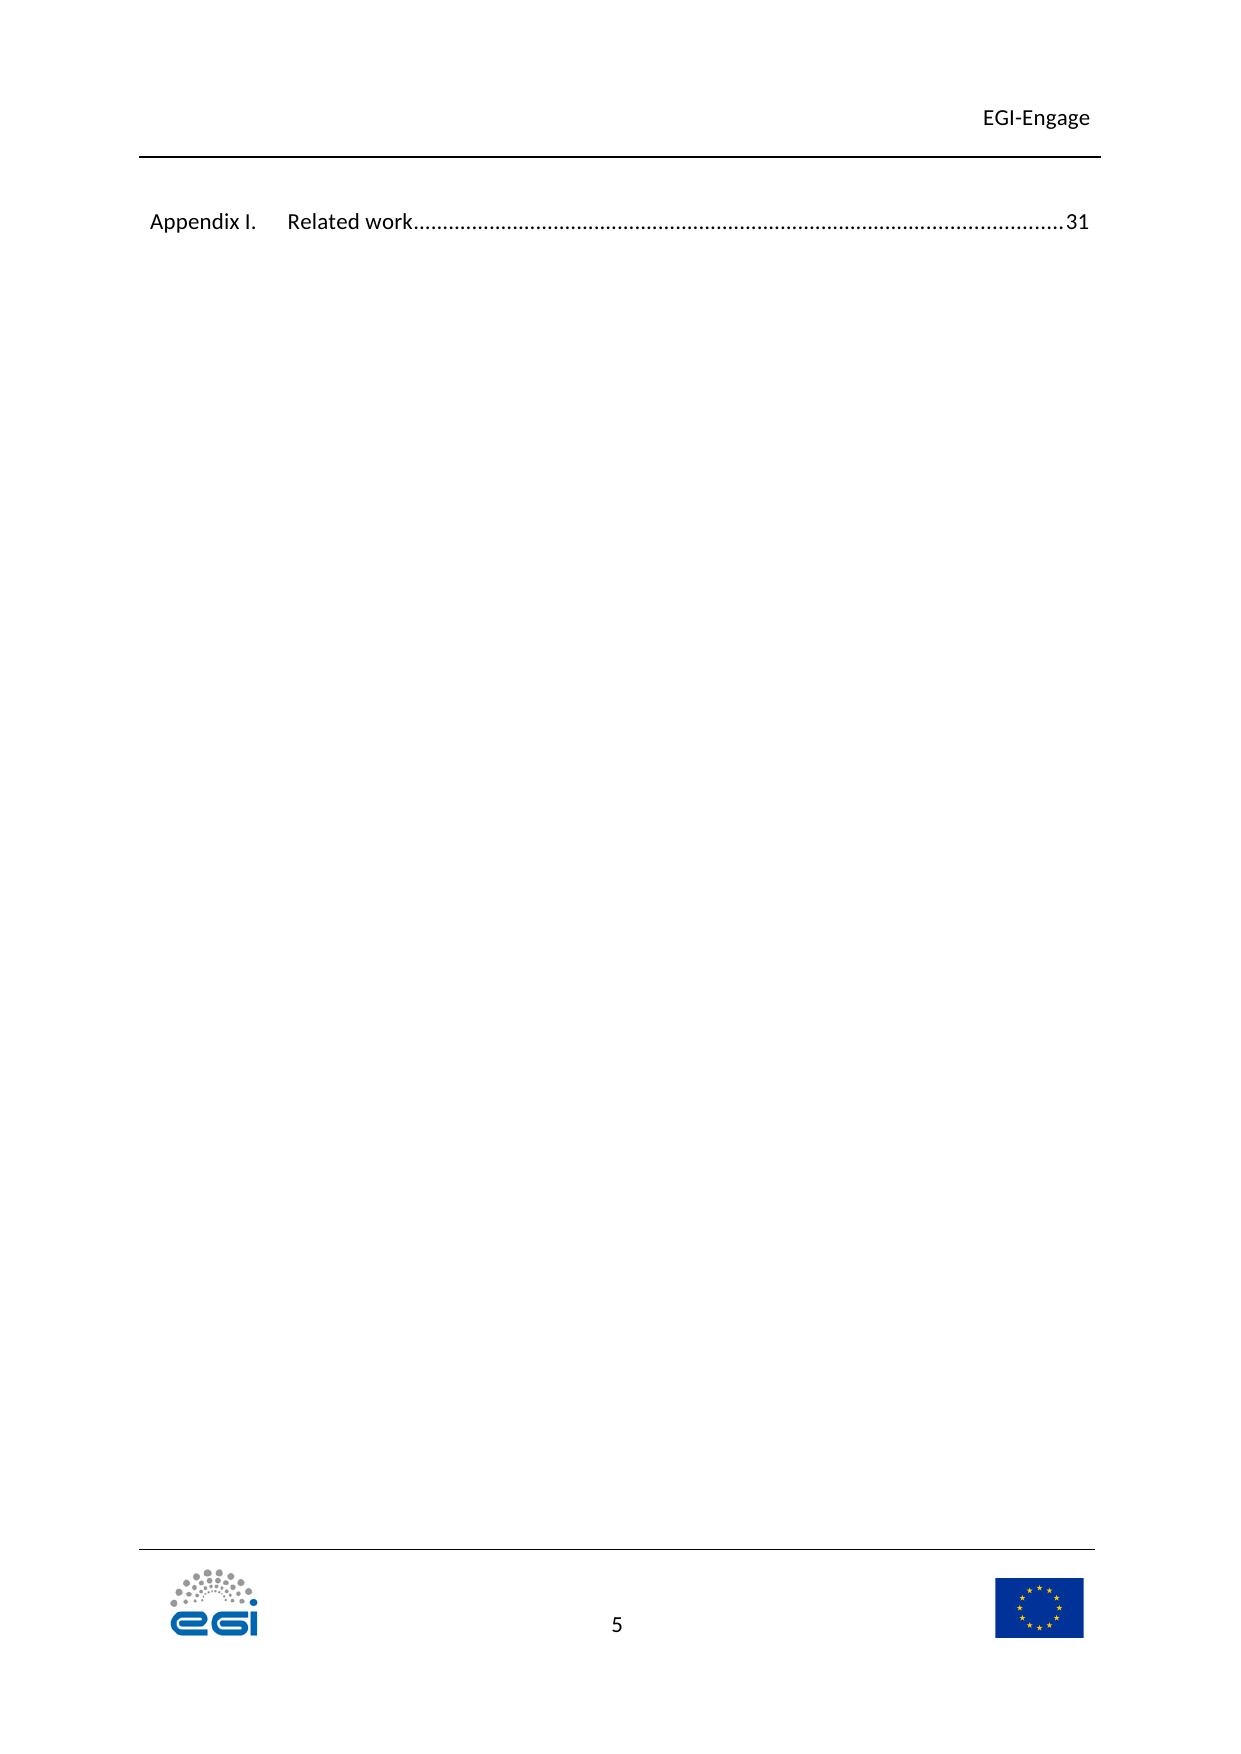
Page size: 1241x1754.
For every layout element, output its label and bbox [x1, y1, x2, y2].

picture [995, 1578, 1084, 1638]
picture [150, 1567, 276, 1638]
